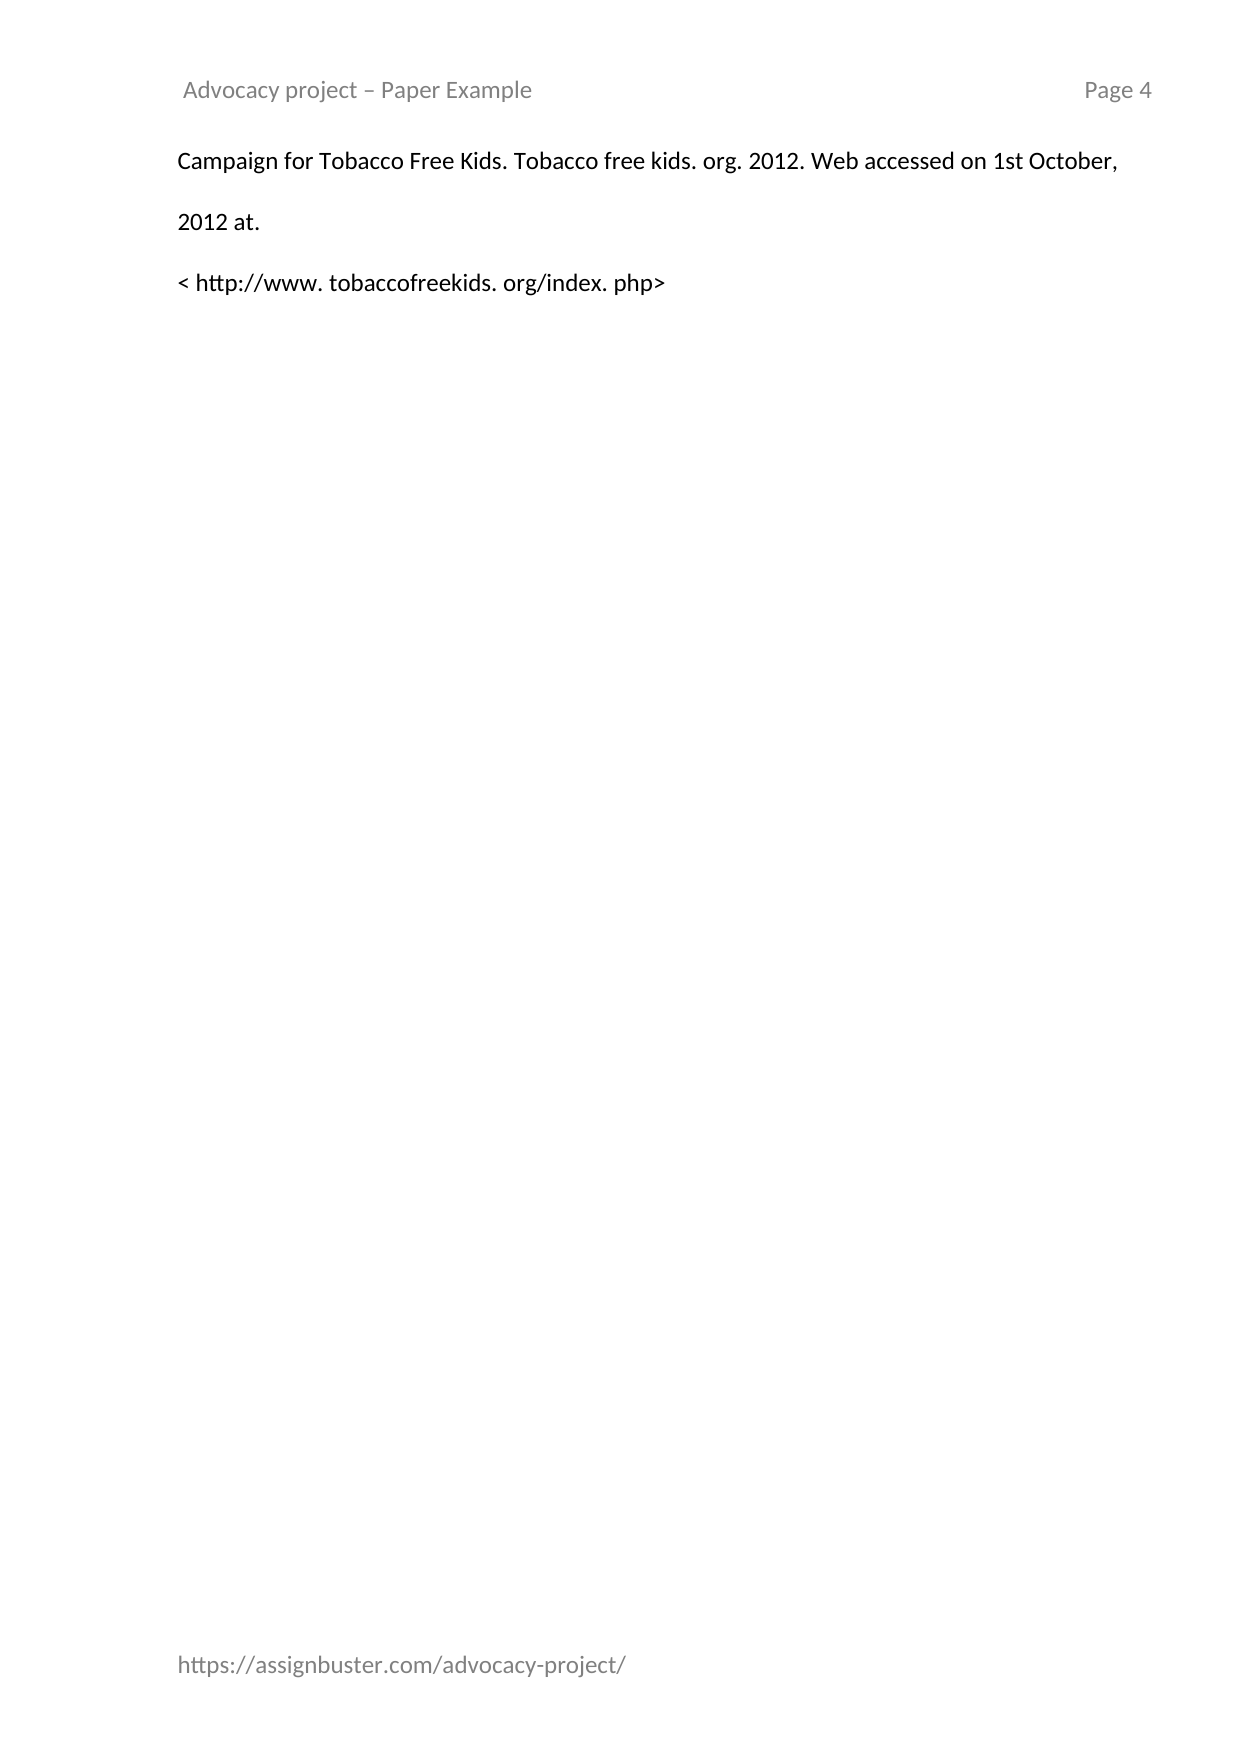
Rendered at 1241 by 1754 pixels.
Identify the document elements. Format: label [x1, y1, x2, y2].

text [177, 145, 1152, 298]
